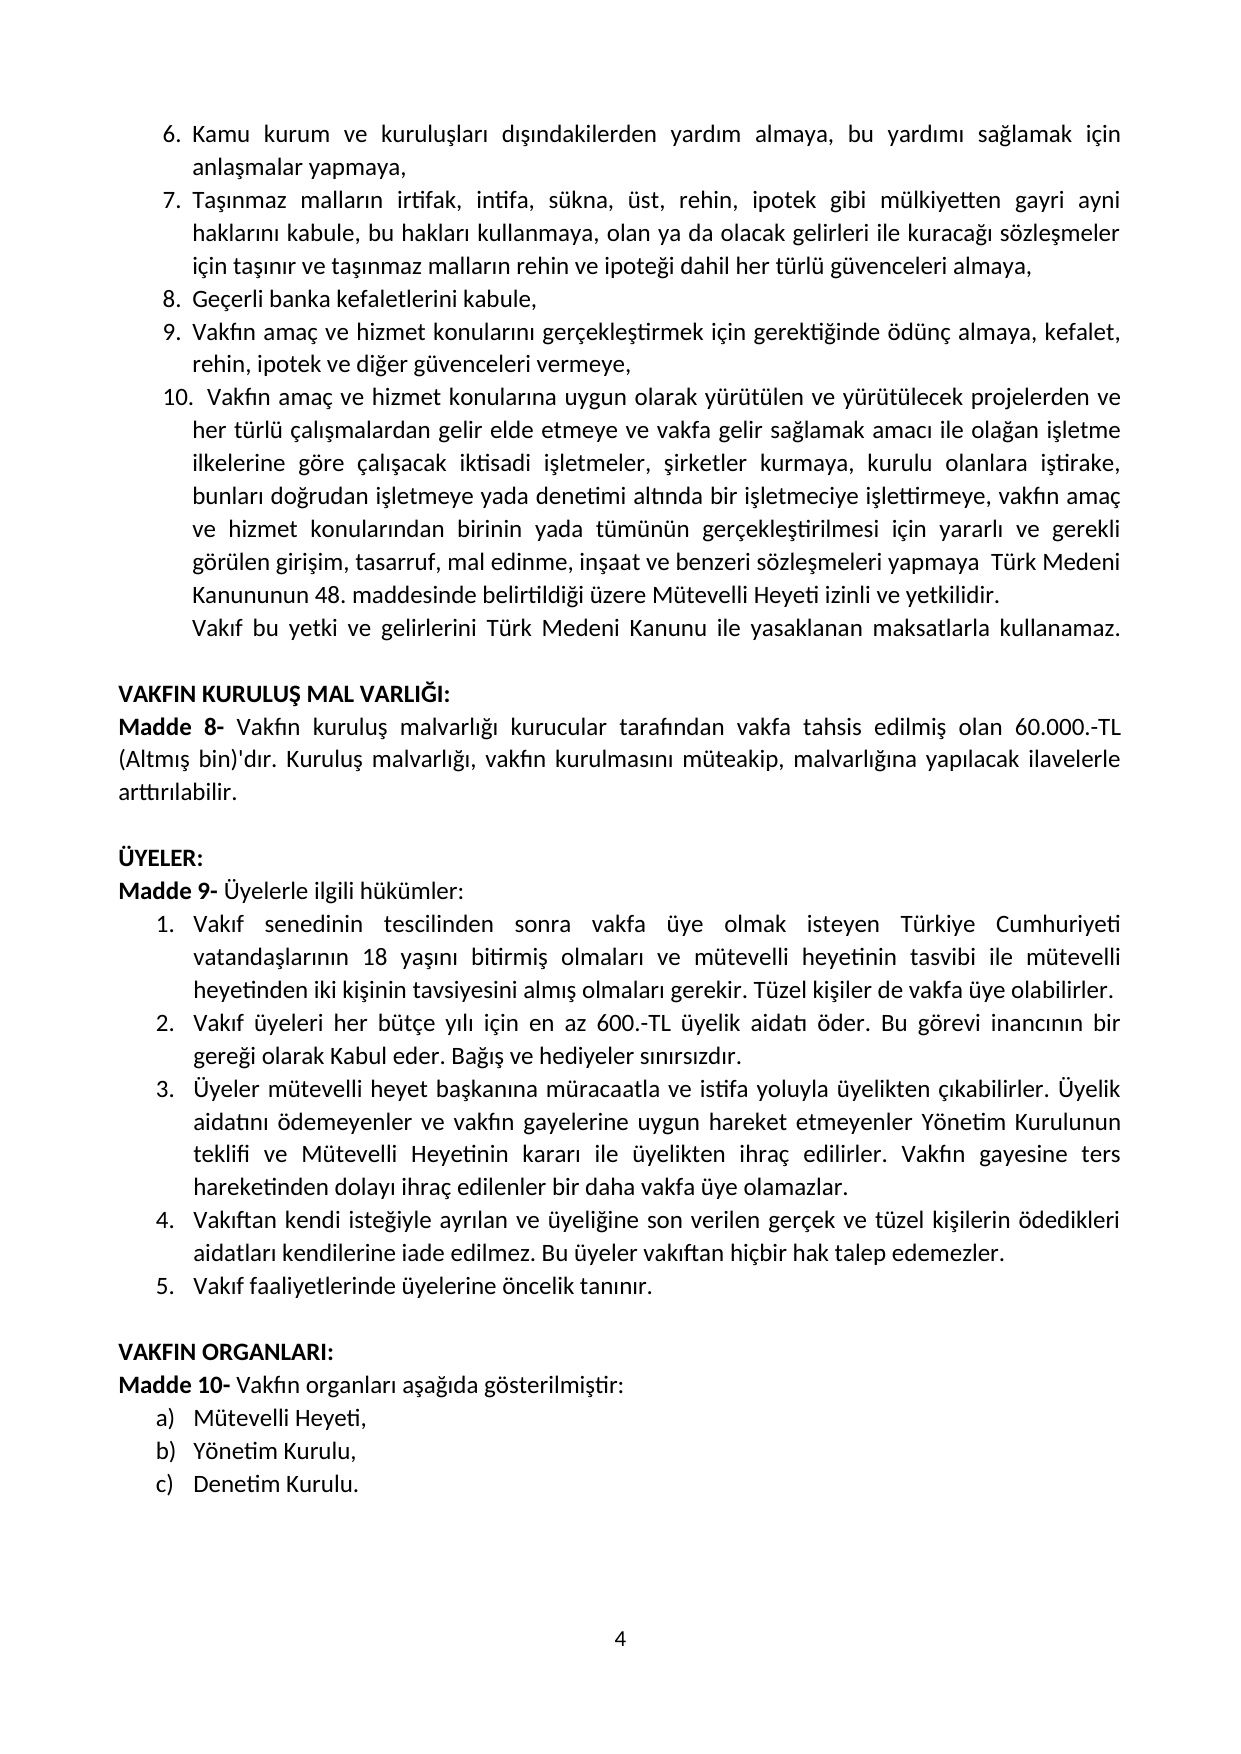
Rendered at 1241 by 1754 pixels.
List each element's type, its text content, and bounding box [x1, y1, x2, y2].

list Vakıf faaliyetlerinde üyelerine öncelik tanınır. [156, 1270, 1122, 1301]
list Üyeler mütevelli heyet başkanına müracaatla ve istifa yoluyla üyelikten çıkabilirler. Üyelik aidatını ödemeyenler ve vakfın gayelerine uygun hareket etmeyenler Yönetim Kurulunun teklifi ve Mütevelli Heyetinin kararı ile üyelikten ihraç edilirler. Vakfın gayesine ters hareketinden dolayı ihraç edilenler bir daha vakfa üye olamazlar. [156, 1073, 1122, 1202]
list Vakfın amaç ve hizmet konularına uygun olarak yürütülen ve yürütülecek projelerden ve her türlü çalışmalardan gelir elde etmeye ve vakfa gelir sağlamak amacı ile olağan işletme ilkelerine göre çalışacak iktisadi işletmeler, şirketler kurmaya, kurulu olanlara iştirake, bunları doğrudan işletmeye yada denetimi altında bir işletmeciye işlettirmeye, vakfın amaç ve hizmet konularından birinin yada tümünün gerçekleştirilmesi için yararlı ve gerekli görülen girişim, tasarruf, mal edinme, inşaat ve benzeri sözleşmeleri yapmaya Türk Medeni Kanununun 48. maddesinde belirtildiği üzere Mütevelli Heyeti izinli ve yetkilidir. [162, 381, 1122, 609]
text Madde 10- Vakfın organları aşağıda gösterilmiştir: [118, 1369, 1122, 1399]
list Vakıf senedinin tescilinden sonra vakfa üye olmak isteyen Türkiye Cumhuriyeti vatandaşlarının 18 yaşını bitirmiş olmaları ve mütevelli heyetinin tasvibi ile mütevelli heyetinden iki kişinin tavsiyesini almış olmaları gerekir. Tüzel kişiler de vakfa üye olabilirler. [156, 908, 1122, 1004]
text VAKFIN ORGANLARI: [118, 1336, 1122, 1367]
text ÜYELER: [118, 809, 1122, 873]
list Denetim Kurulu. [156, 1468, 1122, 1498]
list Vakfın amaç ve hizmet konularını gerçekleştirmek için gerektiğinde ödünç almaya, kefalet, rehin, ipotek ve diğer güvenceleri vermeye, [162, 316, 1122, 379]
text Madde 8- Vakfın kuruluş malvarlığı kurucular tarafından vakfa tahsis edilmiş olan 60.000.-TL (Altmış bin)'dır. Kuruluş malvarlığı, vakfın kurulmasını müteakip, malvarlığına yapılacak ilavelerle arttırılabilir. [118, 711, 1122, 807]
text Vakıf bu yetki ve gelirlerini Türk Medeni Kanunu ile yasaklanan maksatlarla kullanamaz. VAKFIN KURULUŞ MAL VARLIĞI: [118, 612, 1122, 708]
list Yönetim Kurulu, [156, 1435, 1122, 1465]
list Geçerli banka kefaletlerini kabule, [162, 283, 1122, 313]
list Kamu kurum ve kuruluşları dışındakilerden yardım almaya, bu yardımı sağlamak için anlaşmalar yapmaya, [162, 118, 1122, 182]
list Taşınmaz malların irtifak, intifa, sükna, üst, rehin, ipotek gibi mülkiyetten gayri ayni haklarını kabule, bu hakları kullanmaya, olan ya da olacak gelirleri ile kuracağı sözleşmeler için taşınır ve taşınmaz malların rehin ve ipoteği dahil her türlü güvenceleri almaya, [162, 184, 1122, 280]
list Vakıftan kendi isteğiyle ayrılan ve üyeliğine son verilen gerçek ve tüzel kişilerin ödedikleri aidatları kendilerine iade edilmez. Bu üyeler vakıftan hiçbir hak talep edemezler. [156, 1204, 1122, 1268]
list Vakıf üyeleri her bütçe yılı için en az 600.-TL üyelik aidatı öder. Bu görevi inancının bir gereği olarak Kabul eder. Bağış ve hediyeler sınırsızdır. [156, 1007, 1122, 1070]
text Madde 9- Üyelerle ilgili hükümler: [118, 875, 1122, 906]
list Mütevelli Heyeti, [156, 1402, 1122, 1432]
